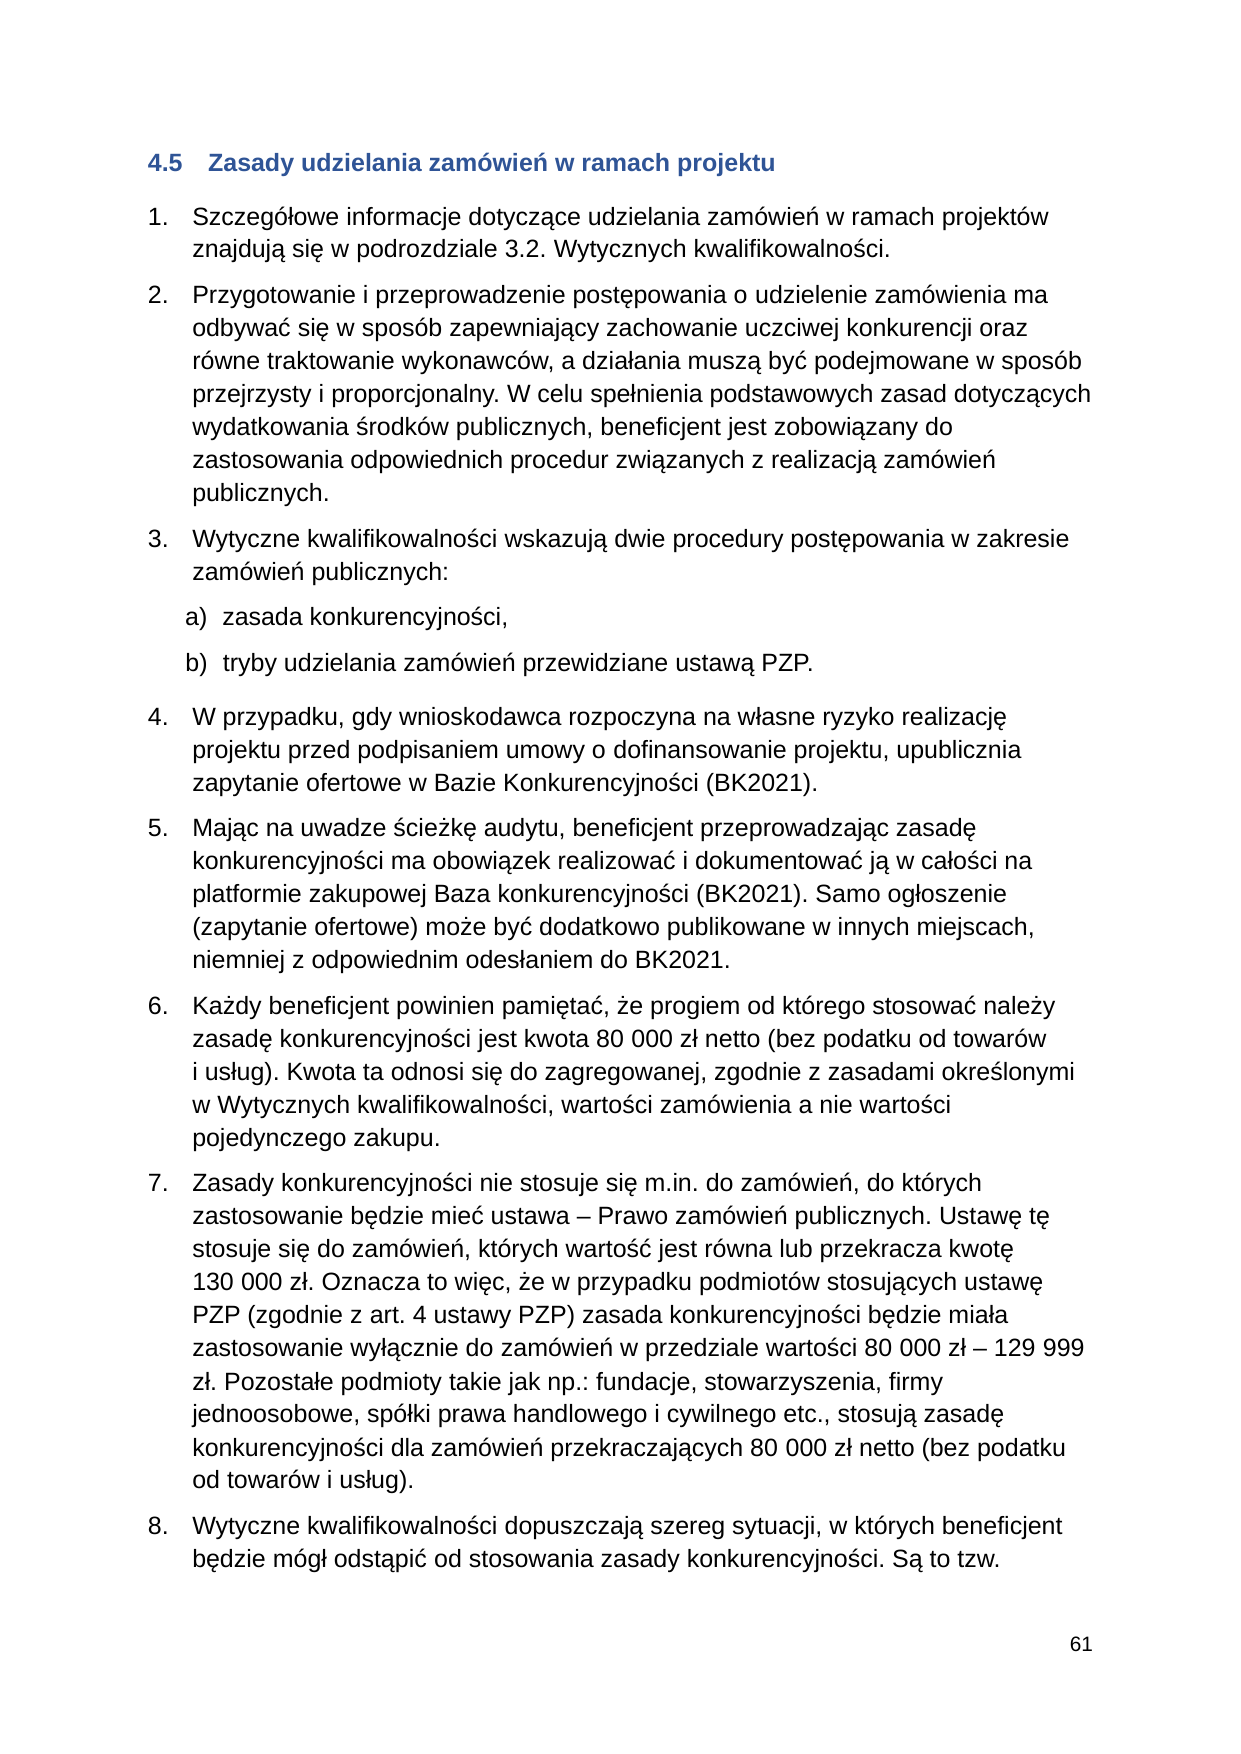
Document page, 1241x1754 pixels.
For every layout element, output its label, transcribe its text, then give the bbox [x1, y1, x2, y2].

subtitle Zasady udzielania zamówień w ramach projektu [148, 148, 1093, 176]
list Mając na uwadze ścieżkę audytu, beneficjent przeprowadzając zasadę konkurencyjności ma obowiązek realizować i dokumentować ją w całości na platformie zakupowej Baza konkurencyjności (BK2021). Samo ogłoszenie (zapytanie ofertowe) może być dodatkowo publikowane w innych miejscach, niemniej z odpowiednim odesłaniem do BK2021. [148, 813, 1093, 974]
list Szczegółowe informacje dotyczące udzielania zamówień w ramach projektów znajdują się w podrozdziale 3.2. Wytycznych kwalifikowalności. [148, 201, 1093, 263]
list tryby udzielania zamówień przewidziane ustawą PZP. [185, 648, 1093, 676]
list Przygotowanie i przeprowadzenie postępowania o udzielenie zamówienia ma odbywać się w sposób zapewniający zachowanie uczciwej konkurencji oraz równe traktowanie wykonawców, a działania muszą być podejmowane w sposób przejrzysty i proporcjonalny. W celu spełnienia podstawowych zasad dotyczących wydatkowania środków publicznych, beneficjent jest zobowiązany do zastosowania odpowiednich procedur związanych z realizacją zamówień publicznych. [148, 280, 1093, 507]
list W przypadku, gdy wnioskodawca rozpoczyna na własne ryzyko realizację projektu przed podpisaniem umowy o dofinansowanie projektu, upublicznia zapytanie ofertowe w Bazie Konkurencyjności (BK2021). [148, 702, 1093, 796]
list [148, 1511, 1093, 1573]
list Wytyczne kwalifikowalności wskazują dwie procedury postępowania w zakresie zamówień publicznych: [148, 524, 1093, 585]
list Każdy beneficjent powinien pamiętać, że progiem od którego stosować należy zasadę konkurencyjności jest kwota 80 000 zł netto (bez podatku od towarów i usług). Kwota ta odnosi się do zagregowanej, zgodnie z zasadami określonymi w Wytycznych kwalifikowalności, wartości zamówienia a nie wartości pojedynczego zakupu. [148, 991, 1093, 1152]
list zasada konkurencyjności, [185, 602, 1093, 631]
list Zasady konkurencyjności nie stosuje się m.in. do zamówień, do których zastosowanie będzie mieć ustawa – Prawo zamówień publicznych. Ustawę tę stosuje się do zamówień, których wartość jest równa lub przekracza kwotę 130 000 zł. Oznacza to więc, że w przypadku podmiotów stosujących ustawę PZP (zgodnie z art. 4 ustawy PZP) zasada konkurencyjności będzie miała zastosowanie wyłącznie do zamówień w przedziale wartości 80 000 zł – 129 999 zł. Pozostałe podmioty takie jak np.: fundacje, stowarzyszenia, firmy jednoosobowe, spółki prawa handlowego i cywilnego etc., stosują zasadę konkurencyjności dla zamówień przekraczających 80 000 zł netto (bez podatku od towarów i usług). [148, 1168, 1093, 1494]
